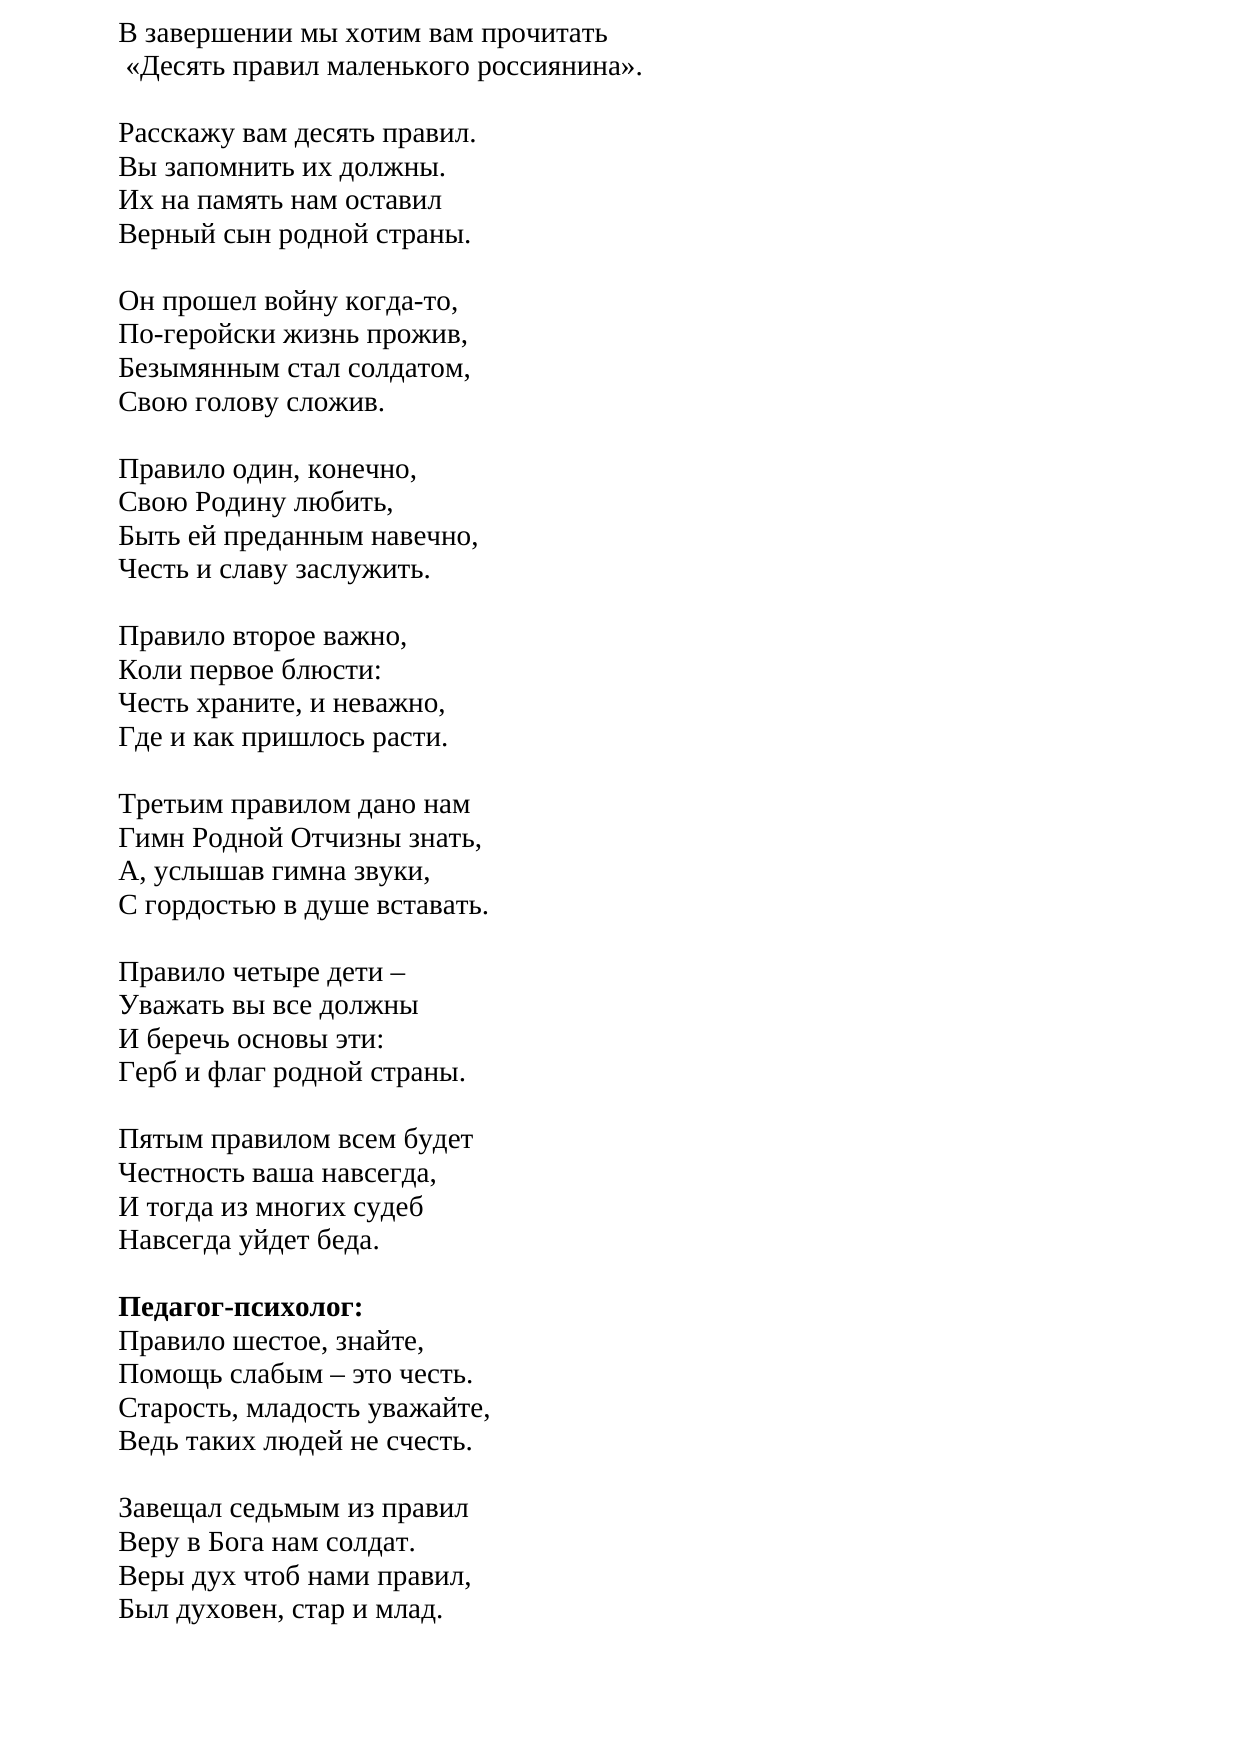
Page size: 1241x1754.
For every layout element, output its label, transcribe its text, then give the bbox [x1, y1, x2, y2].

text В завершении мы хотим вам прочитать [118, 15, 1122, 48]
text Расскажу вам десять правил. Вы запомнить их должны. Их на память нам оставил Верный сын родной страны. Он прошел войну когда-то, По-геройски жизнь прожив, Безымянным стал солдатом, Свою голову сложив. Правило один, конечно, Свою Родину любить, Быть ей преданным навечно, Честь и славу заслужить. Правило второе важно, Коли первое блюсти: Честь храните, и неважно, Где и как пришлось расти. Третьим правилом дано нам Гимн Родной Отчизны знать, А, услышав гимна звуки, С гордостью в душе вставать. Правило четыре дети – Уважать вы все должны И беречь основы эти: Герб и флаг родной страны. Пятым правилом всем будет Честность ваша навсегда, И тогда из многих судеб Навсегда уйдет беда. [118, 82, 1122, 1256]
text «Десять правил маленького россиянина». [118, 48, 1122, 82]
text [118, 1289, 1122, 1625]
